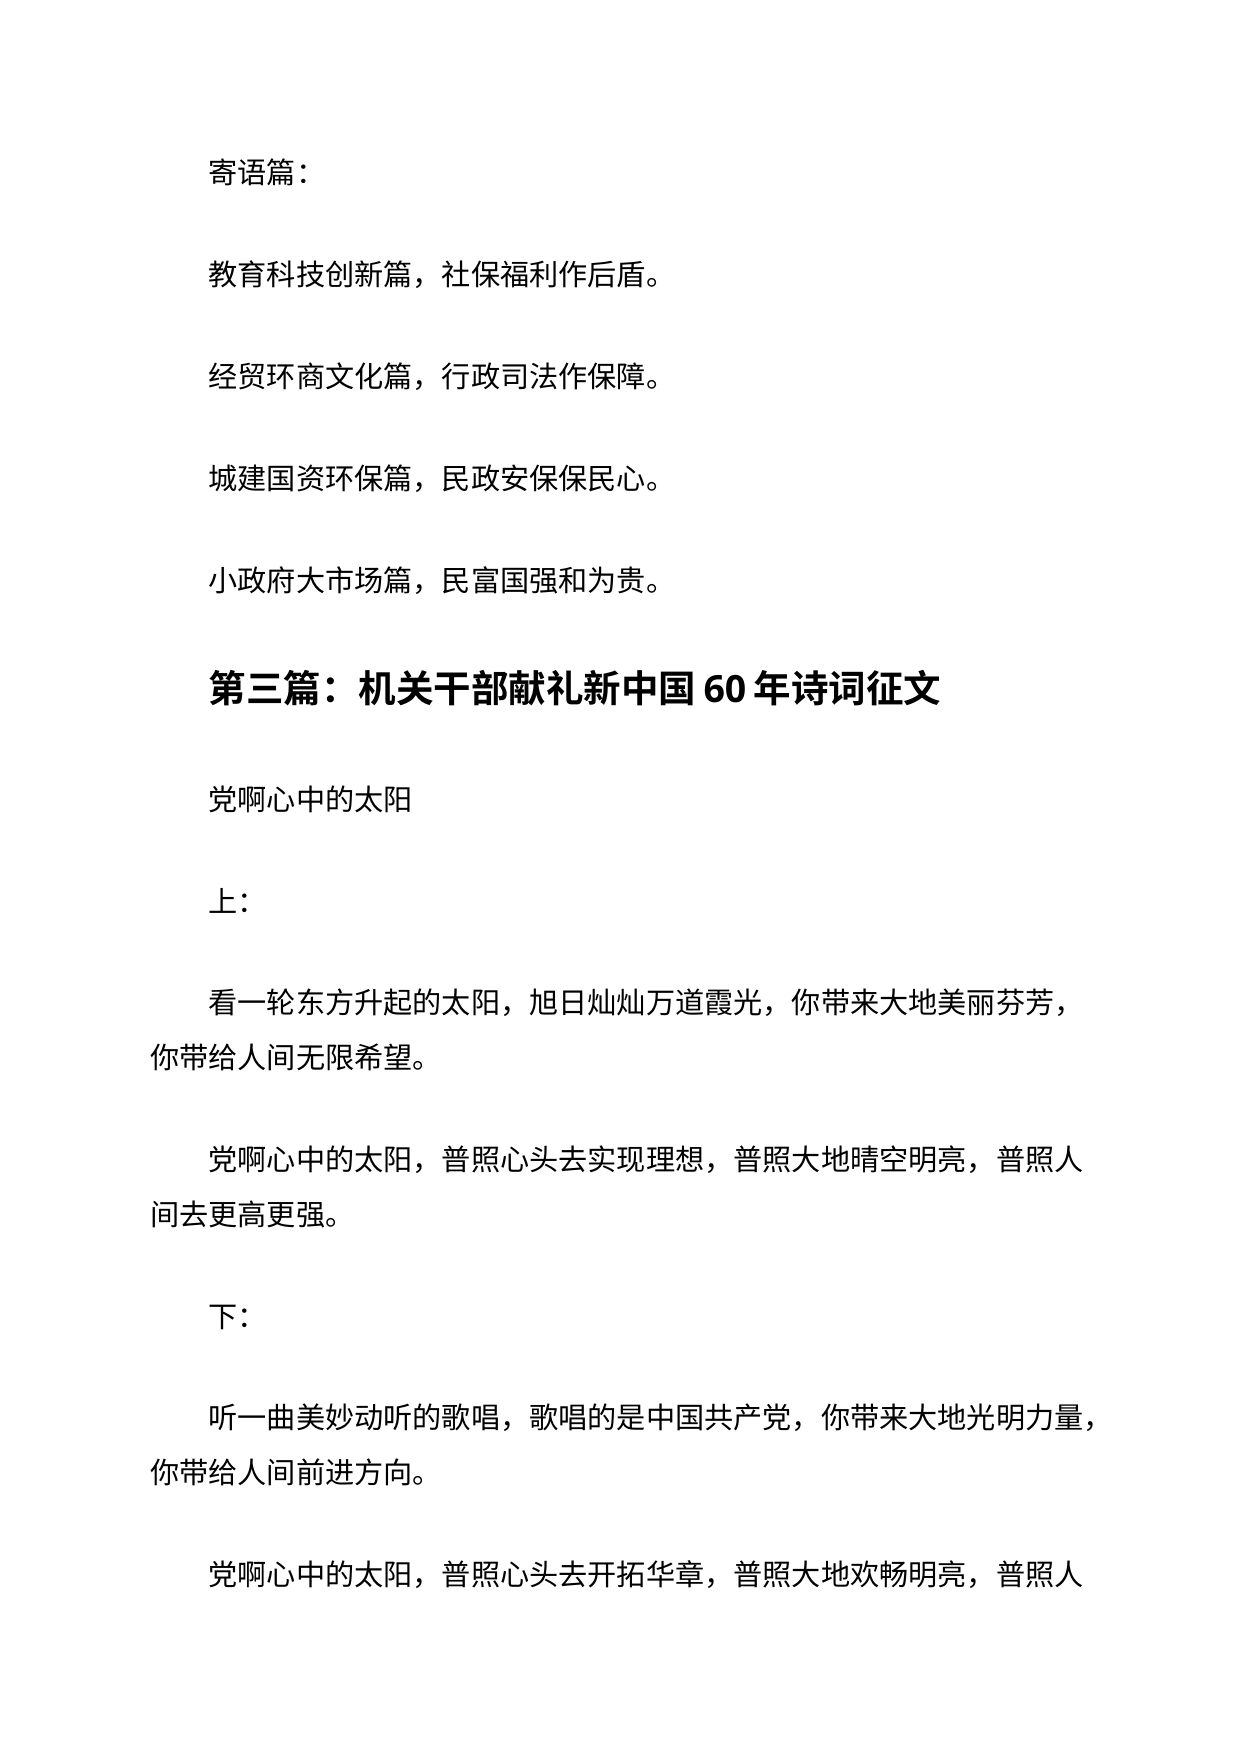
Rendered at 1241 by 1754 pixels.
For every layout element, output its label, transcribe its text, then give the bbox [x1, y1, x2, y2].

text 看一轮东方升起的太阳，旭日灿灿万道霞光，你带来大地美丽芬芳，你带给人间无限希望。 [150, 980, 1090, 1077]
text 小政府大市场篇，民富国强和为贵。 [150, 557, 1090, 599]
text 党啊心中的太阳 [150, 776, 1090, 819]
text 下： [150, 1293, 1090, 1336]
text 经贸环商文化篇，行政司法作保障。 [150, 353, 1090, 396]
text 党啊心中的太阳，普照心头去实现理想，普照大地晴空明亮，普照人间去更高更强。 [150, 1137, 1090, 1234]
text 上： [150, 878, 1090, 921]
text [150, 1552, 1090, 1594]
text 听一曲美妙动听的歌唱，歌唱的是中国共产党，你带来大地光明力量，你带给人间前进方向。 [150, 1395, 1090, 1492]
text 城建国资环保篇，民政安保保民心。 [150, 455, 1090, 498]
text 第三篇：机关干部献礼新中国60年诗词征文 [150, 659, 1090, 713]
text 教育科技创新篇，社保福利作后盾。 [150, 252, 1090, 294]
text 寄语篇： [150, 150, 1090, 192]
